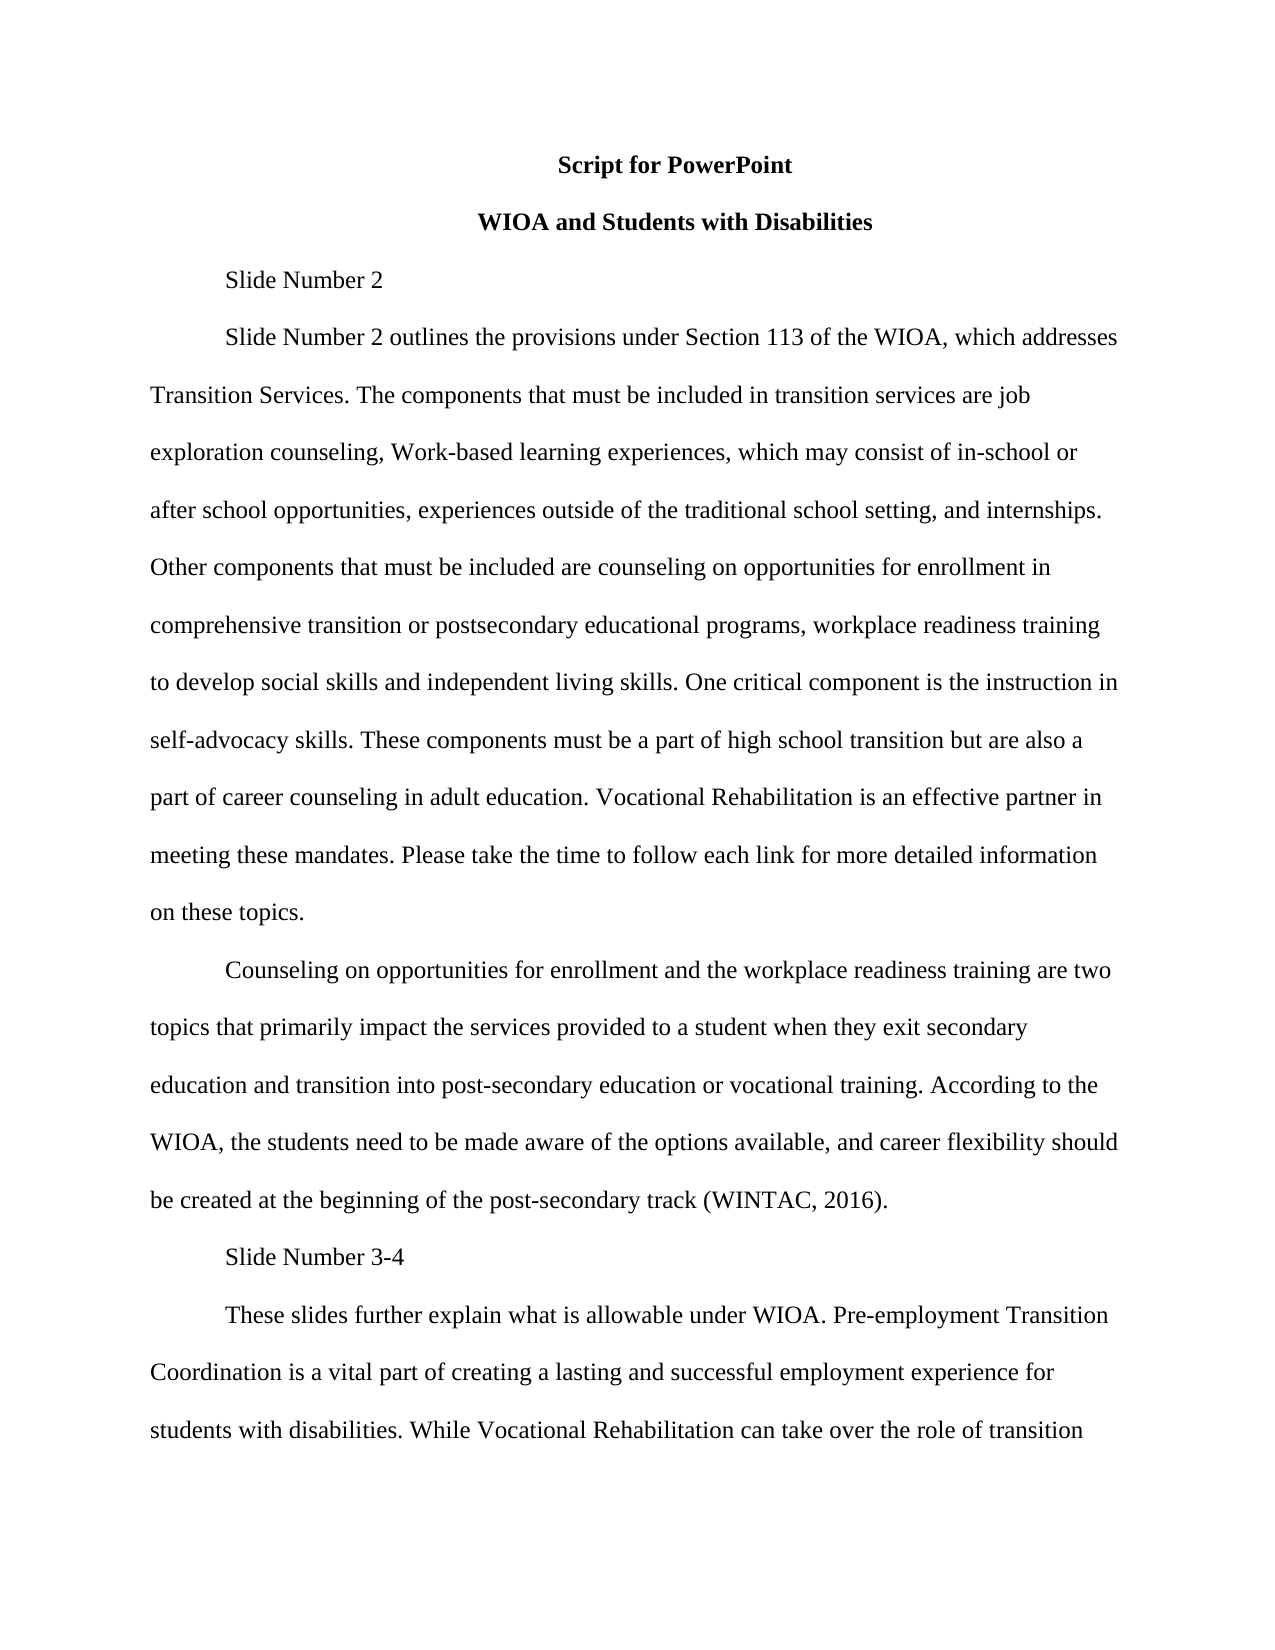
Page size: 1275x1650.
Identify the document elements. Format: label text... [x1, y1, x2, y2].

subtitle WIOA and Students with Disabilities [150, 207, 1125, 236]
subtitle Script for PowerPoint [150, 150, 1125, 179]
text Slide Number 2 outlines the provisions under Section 113 of the WIOA, which addresses Transition Services. The components that must be included in transition services are job exploration counseling, Work-based learning experiences, which may consist of in-school or after school opportunities, experiences outside of the traditional school setting, and internships. Other components that must be included are counseling on opportunities for enrollment in comprehensive transition or postsecondary educational programs, workplace readiness training to develop social skills and independent living skills. One critical component is the instruction in self-advocacy skills. These components must be a part of high school transition but are also a part of career counseling in adult education. Vocational Rehabilitation is an effective partner in meeting these mandates. Please take the time to follow each link for more detailed information on these topics. [150, 322, 1125, 926]
subtitle Slide Number 3-4 [150, 1242, 1125, 1271]
subtitle Slide Number 2 [150, 265, 1125, 294]
text Counseling on opportunities for enrollment and the workplace readiness training are two topics that primarily impact the services provided to a student when they exit secondary education and transition into post-secondary education or vocational training. According to the WIOA, the students need to be made aware of the options available, and career flexibility should be created at the beginning of the post-secondary track (WINTAC, 2016). [150, 955, 1125, 1214]
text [150, 1300, 1125, 1444]
